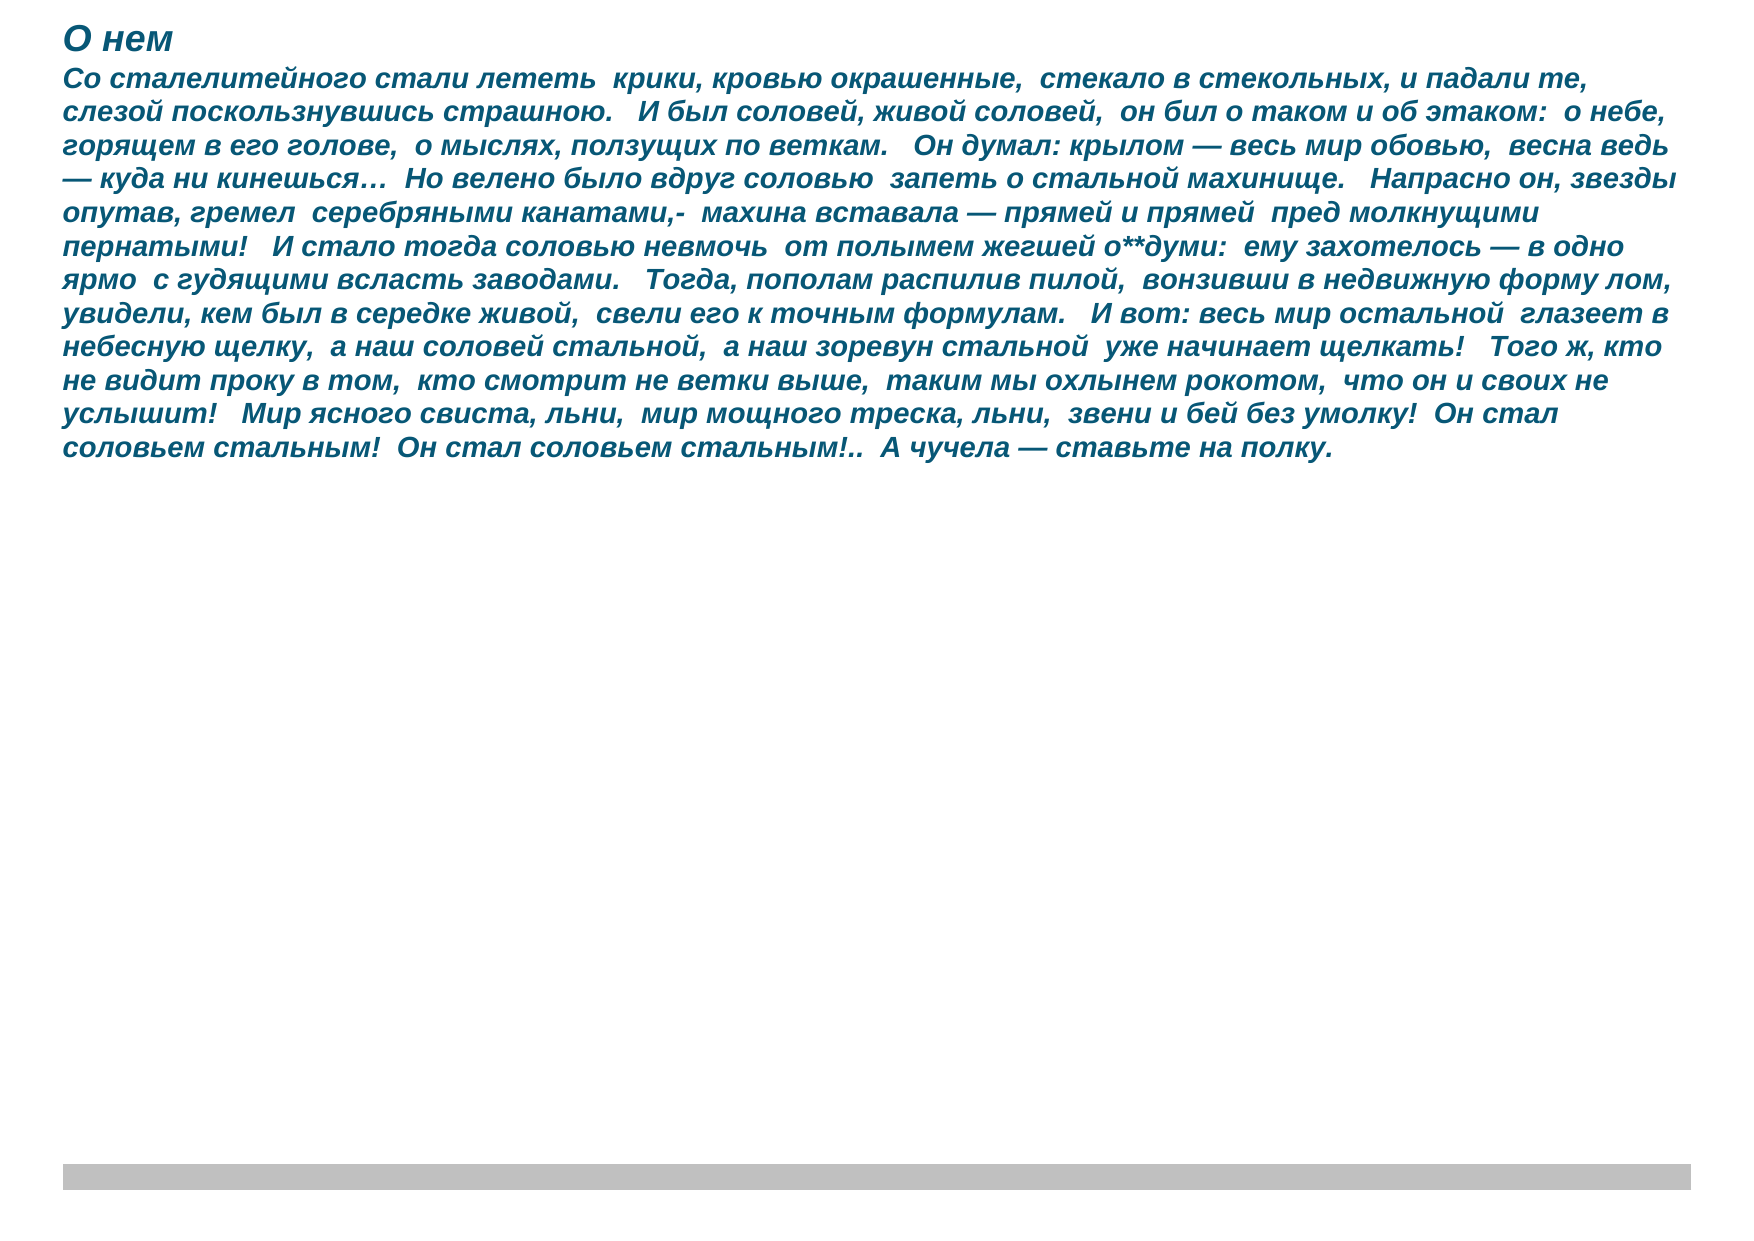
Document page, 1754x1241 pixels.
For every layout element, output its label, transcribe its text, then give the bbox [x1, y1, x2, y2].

text Со сталелитейного стали лететь [62, 61, 1691, 463]
subtitle О нем [62, 17, 1691, 60]
